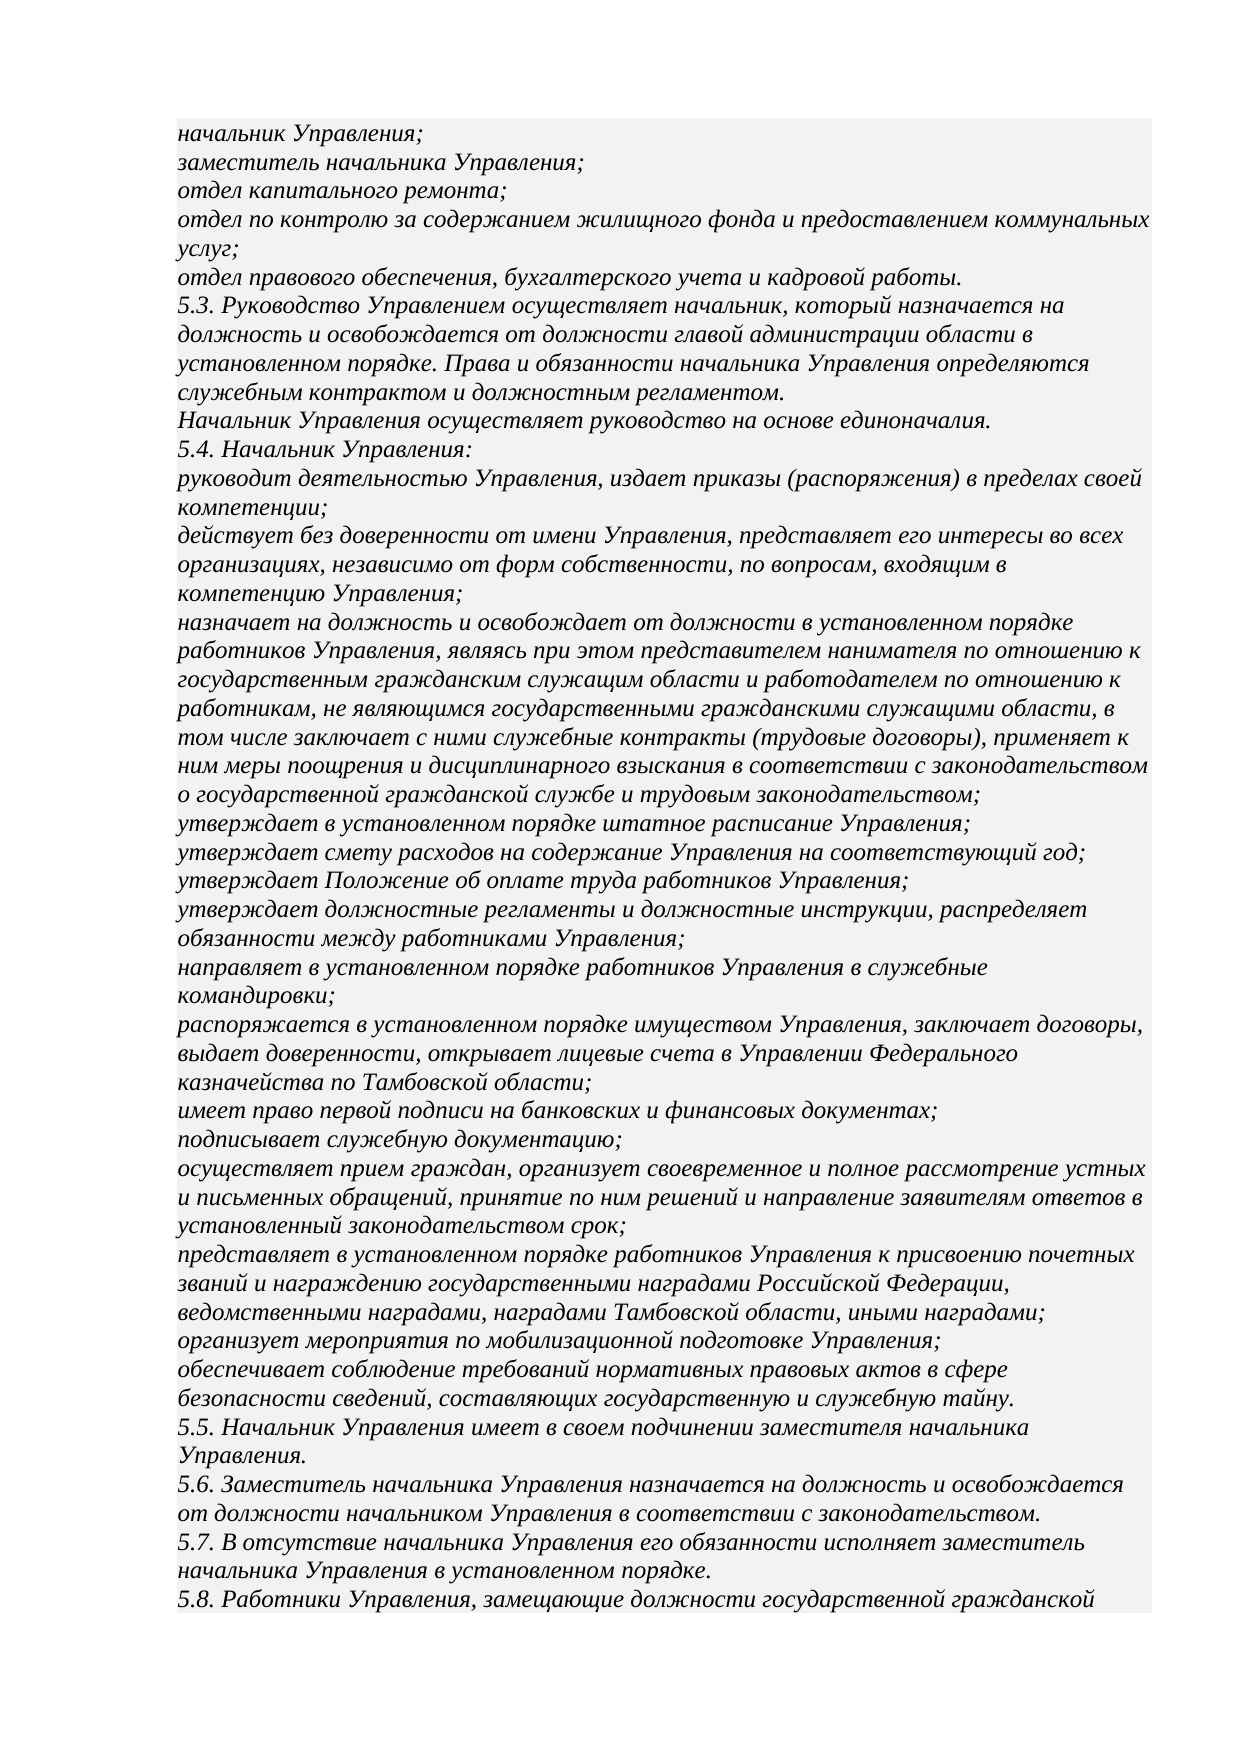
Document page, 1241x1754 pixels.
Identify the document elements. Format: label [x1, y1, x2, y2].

text [177, 118, 1152, 1613]
